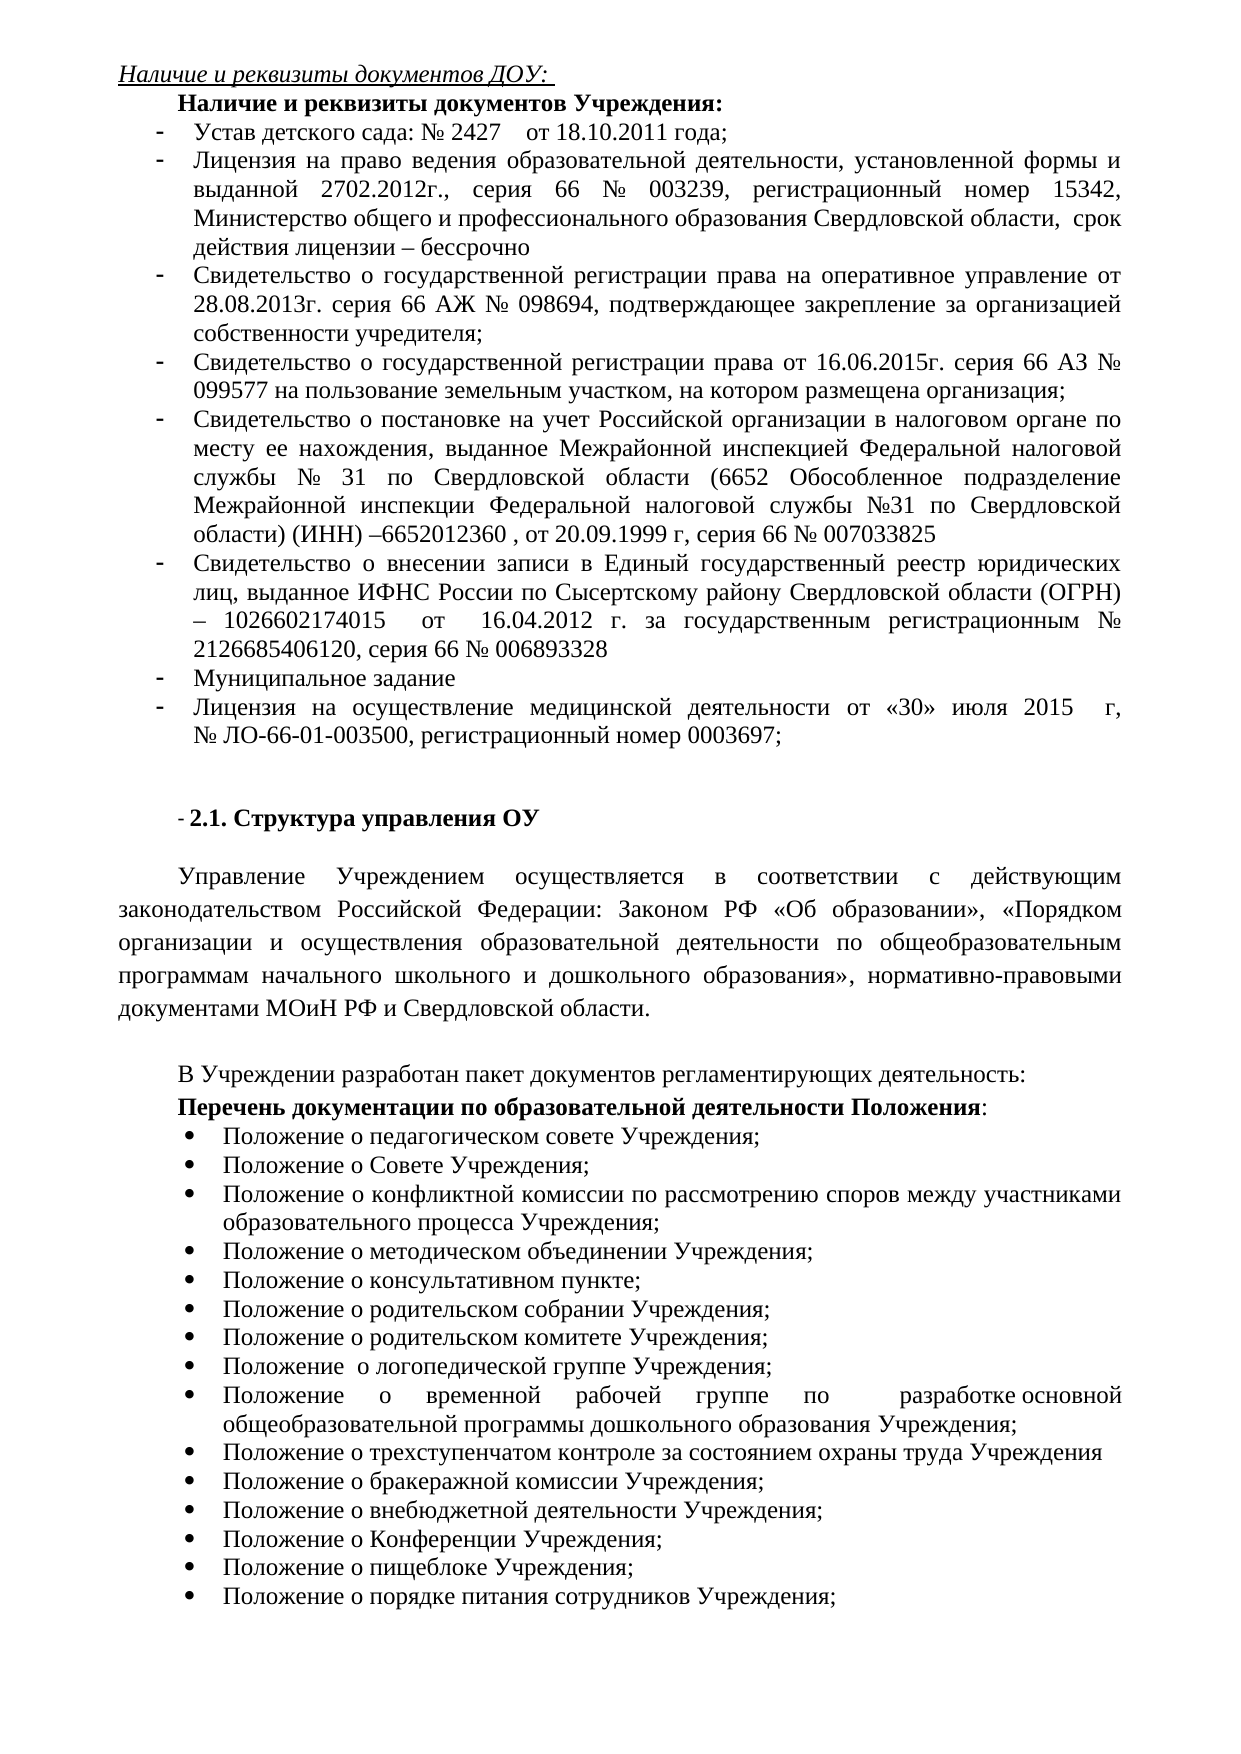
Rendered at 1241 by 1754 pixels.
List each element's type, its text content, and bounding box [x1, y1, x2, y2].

list Положение о Совете Учреждения; [185, 1150, 1122, 1179]
text Перечень документации по образовательной деятельности Положения: [118, 1092, 1122, 1121]
list Лицензия на осуществление медицинской деятельности от «30» июля 2015 г, № ЛО-66-01-003500, регистрационный номер 0003697; [156, 692, 1122, 749]
text Наличие и реквизиты документов Учреждения: [118, 88, 1122, 117]
list Положение о методическом объединении Учреждения; [185, 1236, 1122, 1265]
text Управление Учреждением осуществляется в соответствии с действующим законодательством Российской Федерации: Законом РФ «Об образовании», «Порядком организации и осуществления образовательной деятельности по общеобразовательным программам начального школьного и дошкольного образования», нормативно-правовыми документами МОиН РФ и Свердловской области. [118, 861, 1122, 1022]
list Положение о логопедической группе Учреждения; [185, 1351, 1122, 1380]
list Положение о внебюджетной деятельности Учреждения; [185, 1495, 1122, 1524]
list Положение о порядке питания сотрудников Учреждения; [185, 1581, 1122, 1610]
list Положение о Конференции Учреждения; [185, 1524, 1122, 1552]
list Положение о конфликтной комиссии по рассмотрению споров между участниками образовательного процесса Учреждения; [185, 1179, 1122, 1236]
list Положение о родительском собрании Учреждения; [185, 1294, 1122, 1322]
list Муниципальное задание [156, 663, 1122, 692]
list Положение о консультативном пункте; [185, 1265, 1122, 1294]
list Положение о временной рабочей группе по разработке основной общеобразовательной программы дошкольного образования Учреждения; [185, 1380, 1122, 1437]
text Наличие и реквизиты документов ДОУ: [118, 59, 1122, 88]
list Положение о родительском комитете Учреждения; [185, 1322, 1122, 1351]
list Свидетельство о внесении записи в Единый государственный реестр юридических лиц, выданное ИФНС России по Сысертскому району Свердловской области (ОГРН) – 1026602174015 от 16.04.2012 г. за государственным регистрационным № 2126685406120, серия 66 № 006893328 [156, 548, 1122, 663]
list Положение о пищеблоке Учреждения; [185, 1552, 1122, 1581]
list Устав детского сада: № 2427 от 18.10.2011 года; [156, 117, 1122, 145]
list Положение о педагогическом совете Учреждения; [185, 1121, 1122, 1150]
list Лицензия на право ведения образовательной деятельности, установленной формы и выданной 2702.2012г., серия 66 № 003239, регистрационный номер 15342, Министерство общего и профессионального образования Свердловской области, срок действия лицензии – бессрочно [156, 145, 1122, 260]
list Свидетельство о государственной регистрации права от 16.06.2015г. серия 66 АЗ № 099577 на пользование земельным участком, на котором размещена организация; [156, 347, 1122, 404]
list Положение о трехступенчатом контроле за состоянием охраны труда Учреждения [185, 1437, 1122, 1466]
list - 2.1. Структура управления ОУ [177, 803, 1122, 832]
list Положение о бракеражной комиссии Учреждения; [185, 1466, 1122, 1495]
list Свидетельство о государственной регистрации права на оперативное управление от 28.08.2013г. серия 66 АЖ № 098694, подтверждающее закрепление за организацией собственности учредителя; [156, 260, 1122, 347]
text В Учреждении разработан пакет документов регламентирующих деятельность: [118, 1059, 1122, 1088]
list Свидетельство о постановке на учет Российской организации в налоговом органе по месту ее нахождения, выданное Межрайонной инспекцией Федеральной налоговой службы № 31 по Свердловской области (6652 Обособленное подразделение Межрайонной инспекции Федеральной налоговой службы №31 по Свердловской области) (ИНН) –6652012360 , от 20.09.1999 г, серия 66 № 007033825 [156, 404, 1122, 548]
